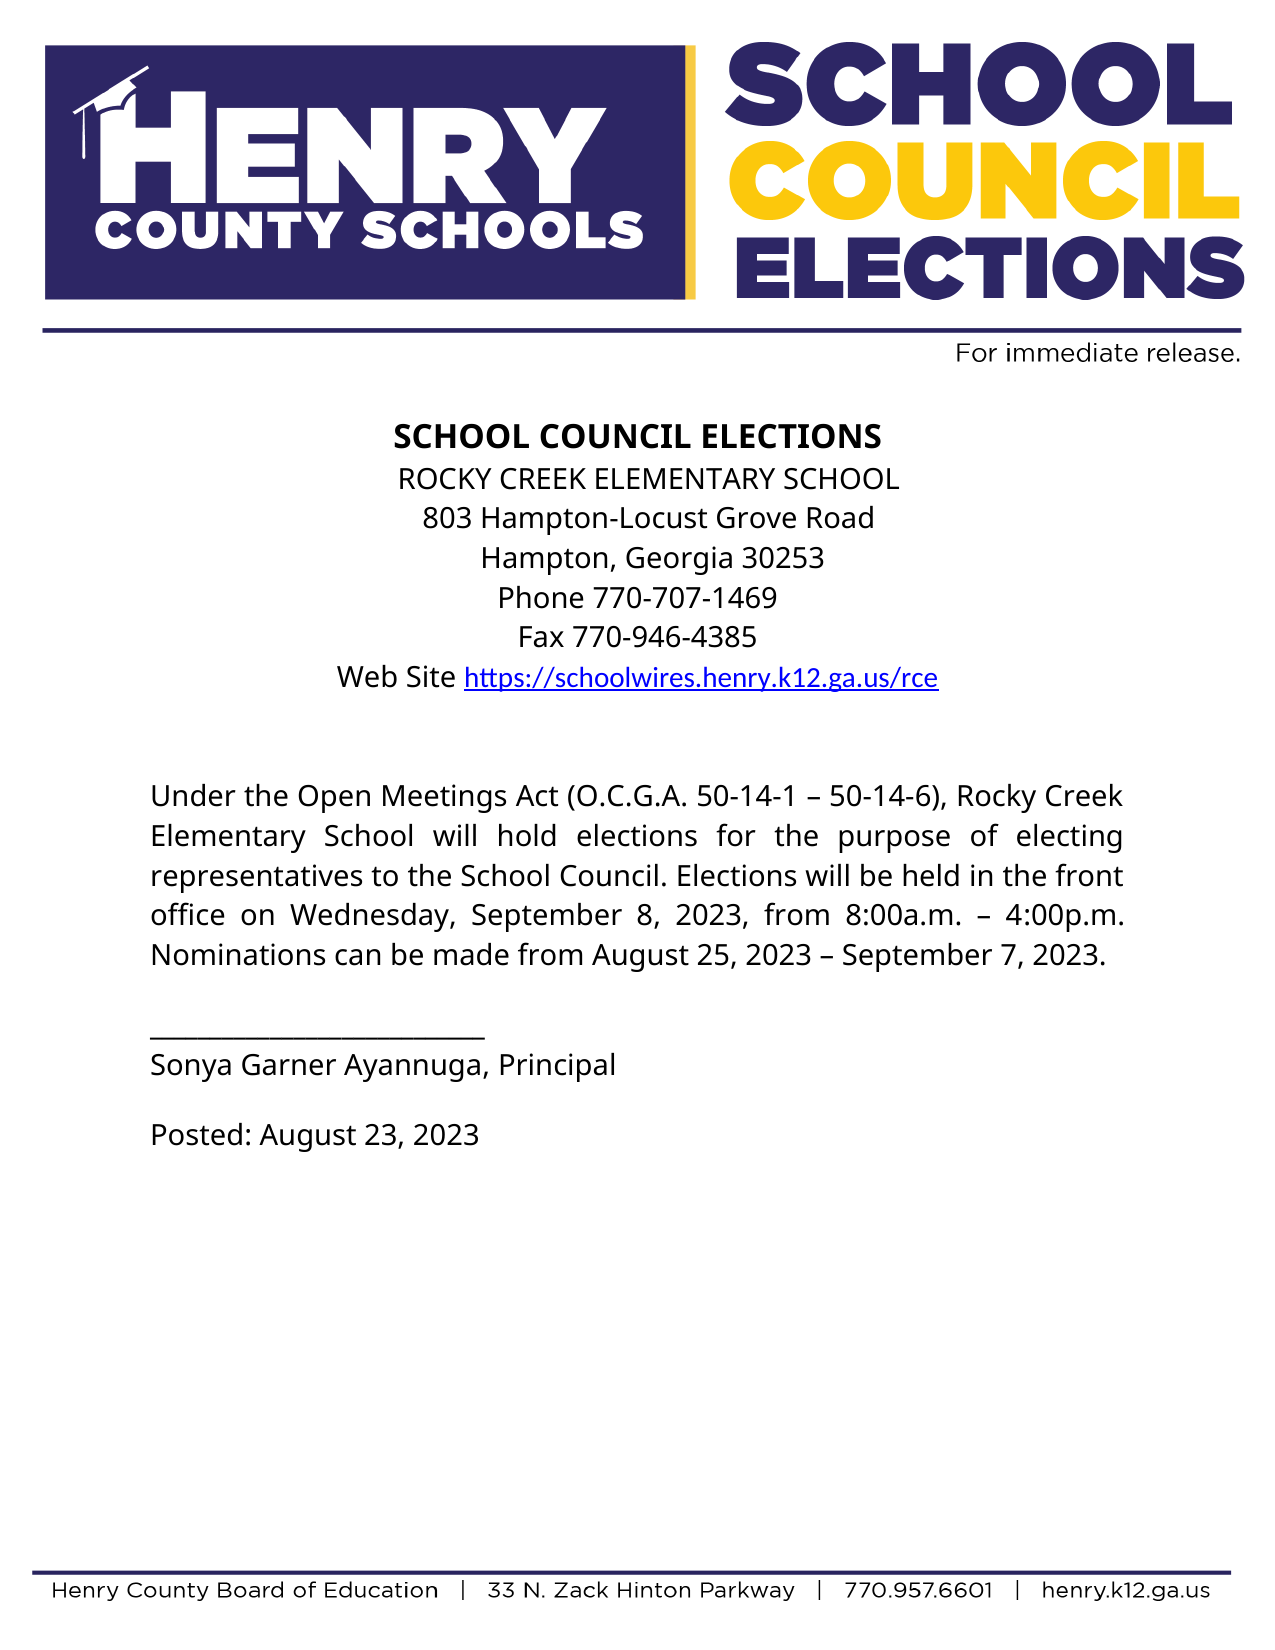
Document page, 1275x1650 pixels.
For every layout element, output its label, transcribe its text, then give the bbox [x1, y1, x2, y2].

text Hampton, Georgia 30253 [150, 537, 1125, 577]
text ROCKY CREEK ELEMENTARY SCHOOL [150, 458, 1125, 498]
text Sonya Garner Ayannuga, Principal [150, 1044, 1125, 1084]
text SCHOOL COUNCIL ELECTIONS [150, 412, 1125, 458]
text Phone 770-707-1469 [150, 577, 1125, 617]
text 803 Hampton-Locust Grove Road [150, 498, 1125, 537]
text ____________________________ [150, 1004, 1125, 1044]
text Web Site https://schoolwires.henry.k12.ga.us/rce [150, 656, 1125, 696]
text Fax 770-946-4385 [150, 617, 1125, 656]
text Posted: August 23, 2023 [150, 1114, 1125, 1154]
picture [0, 0, 1275, 1648]
text Under the Open Meetings Act (O.C.G.A. 50-14-1 – 50-14-6), Rocky Creek Elementary School will hold elections for the purpose of electing representatives to the School Council. Elections will be held in the front office on Wednesday, September 8, 2023, from 8:00a.m. – 4:00p.m. Nominations can be made from August 25, 2023 – September 7, 2023. [150, 775, 1125, 974]
